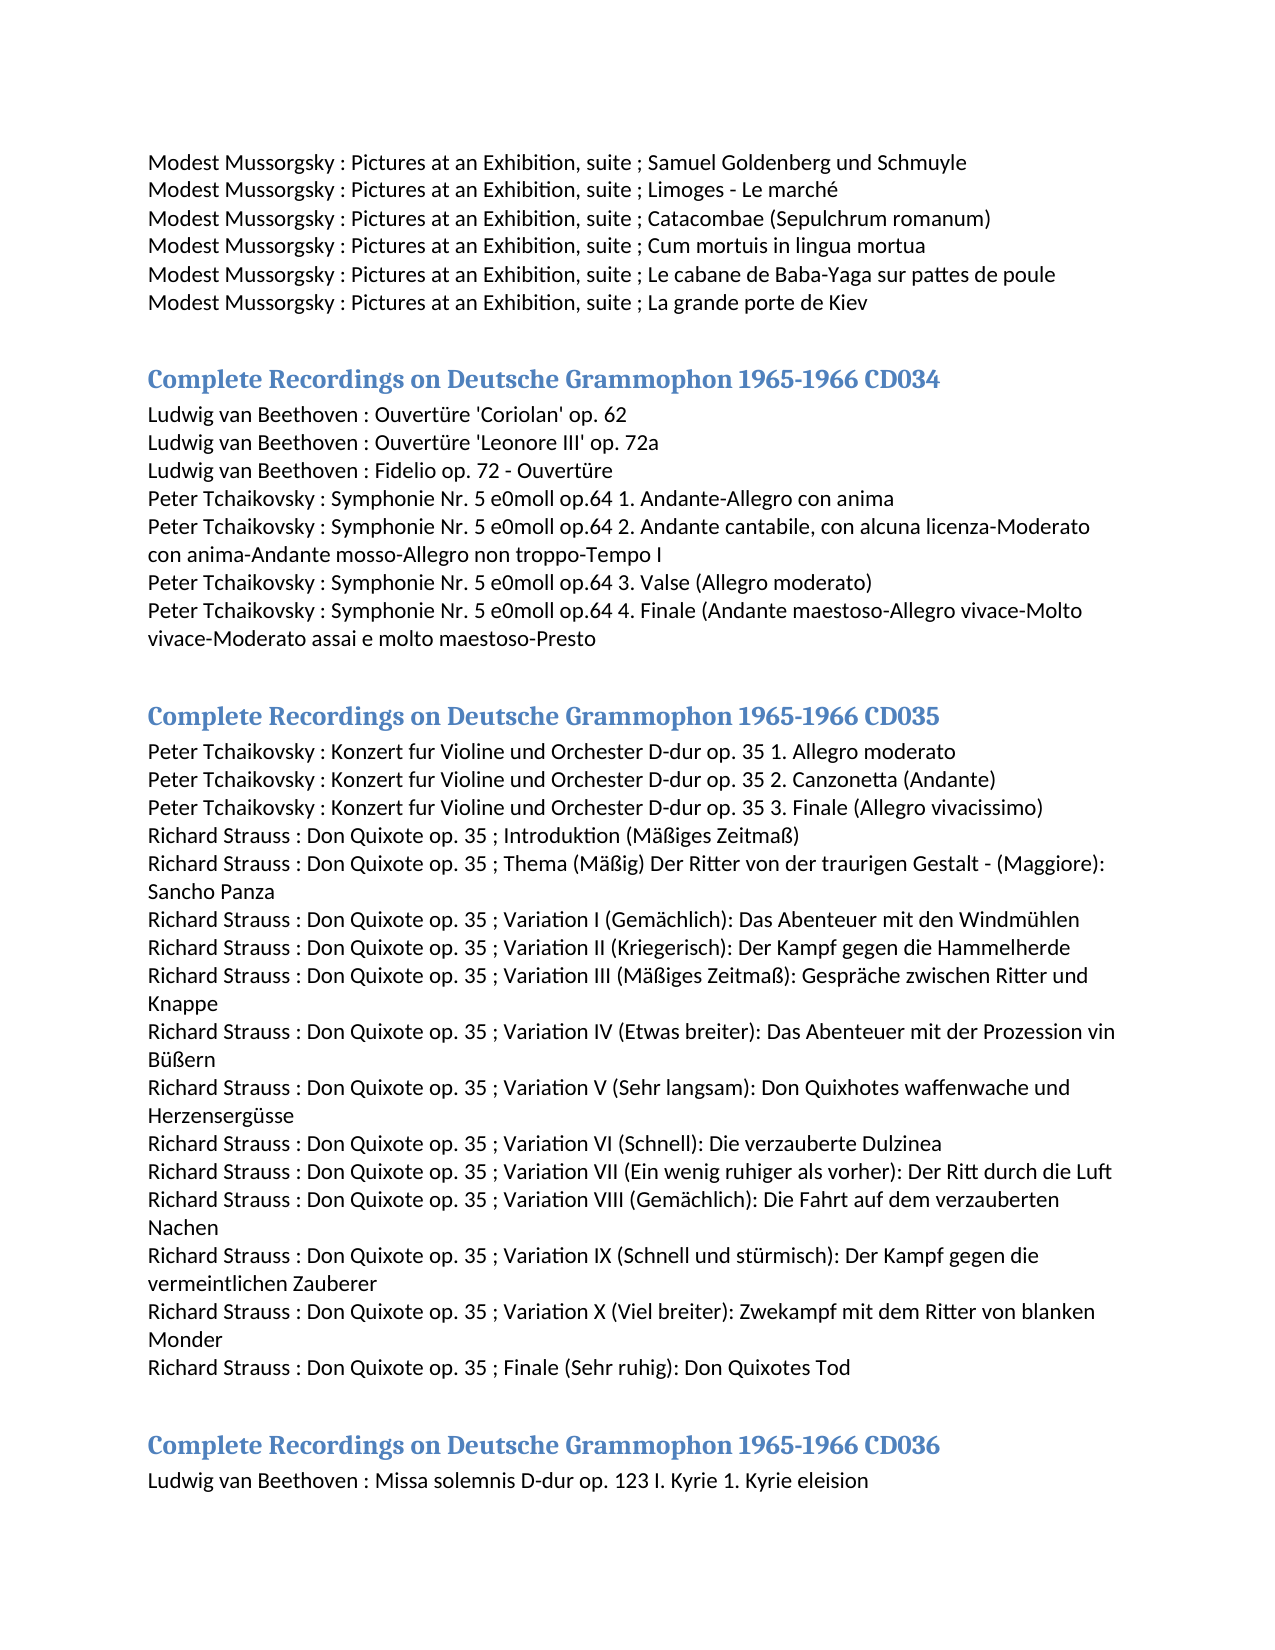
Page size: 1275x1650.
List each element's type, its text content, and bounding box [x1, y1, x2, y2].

text Modest Mussorgsky : Pictures at an Exhibition, suite ; Limoges - Le marché [148, 176, 1127, 204]
text Ludwig van Beethoven : Ouvertüre 'Coriolan' op. 62 [148, 400, 1127, 428]
text Richard Strauss : Don Quixote op. 35 ; Variation IV (Etwas breiter): Das Abenteuer mit der Prozession vin Büßern [148, 1017, 1127, 1073]
text Richard Strauss : Don Quixote op. 35 ; Variation II (Kriegerisch): Der Kampf gegen die Hammelherde [148, 933, 1127, 961]
text Modest Mussorgsky : Pictures at an Exhibition, suite ; Le cabane de Baba-Yaga sur pattes de poule [148, 260, 1127, 288]
text Ludwig van Beethoven : Missa solemnis D-dur op. 123 I. Kyrie 1. Kyrie eleision [148, 1466, 1127, 1494]
text Richard Strauss : Don Quixote op. 35 ; Introduktion (Mäßiges Zeitmaß) [148, 821, 1127, 849]
text Richard Strauss : Don Quixote op. 35 ; Variation V (Sehr langsam): Don Quixhotes waffenwache und Herzensergüsse [148, 1073, 1127, 1129]
text Ludwig van Beethoven : Ouvertüre 'Leonore III' op. 72a [148, 428, 1127, 456]
text Modest Mussorgsky : Pictures at an Exhibition, suite ; Samuel Goldenberg und Schmuyle [148, 148, 1127, 176]
text Richard Strauss : Don Quixote op. 35 ; Thema (Mäßig) Der Ritter von der traurigen Gestalt - (Maggiore): Sancho Panza [148, 849, 1127, 905]
text Modest Mussorgsky : Pictures at an Exhibition, suite ; Cum mortuis in lingua mortua [148, 232, 1127, 260]
subtitle Complete Recordings on Deutsche Grammophon 1965-1966 CD035 [148, 701, 1127, 732]
text Peter Tchaikovsky : Symphonie Nr. 5 e0moll op.64 1. Andante-Allegro con anima [148, 484, 1127, 512]
text Richard Strauss : Don Quixote op. 35 ; Variation III (Mäßiges Zeitmaß): Gespräche zwischen Ritter und Knappe [148, 961, 1127, 1017]
text Ludwig van Beethoven : Fidelio op. 72 - Ouvertüre [148, 456, 1127, 484]
text Richard Strauss : Don Quixote op. 35 ; Variation VII (Ein wenig ruhiger als vorher): Der Ritt durch die Luft [148, 1157, 1127, 1185]
text Richard Strauss : Don Quixote op. 35 ; Variation I (Gemächlich): Das Abenteuer mit den Windmühlen [148, 905, 1127, 933]
text Richard Strauss : Don Quixote op. 35 ; Finale (Sehr ruhig): Don Quixotes Tod [148, 1353, 1127, 1382]
subtitle Complete Recordings on Deutsche Grammophon 1965-1966 CD034 [148, 364, 1127, 396]
text Peter Tchaikovsky : Konzert fur Violine und Orchester D-dur op. 35 1. Allegro moderato [148, 737, 1127, 765]
text Richard Strauss : Don Quixote op. 35 ; Variation VI (Schnell): Die verzauberte Dulzinea [148, 1129, 1127, 1157]
text Richard Strauss : Don Quixote op. 35 ; Variation IX (Schnell und stürmisch): Der Kampf gegen die vermeintlichen Zauberer [148, 1241, 1127, 1297]
text Peter Tchaikovsky : Konzert fur Violine und Orchester D-dur op. 35 2. Canzonetta (Andante) [148, 765, 1127, 793]
text Richard Strauss : Don Quixote op. 35 ; Variation X (Viel breiter): Zwekampf mit dem Ritter von blanken Monder [148, 1297, 1127, 1353]
text Peter Tchaikovsky : Symphonie Nr. 5 e0moll op.64 4. Finale (Andante maestoso-Allegro vivace-Molto vivace-Moderato assai e molto maestoso-Presto [148, 596, 1127, 652]
subtitle Complete Recordings on Deutsche Grammophon 1965-1966 CD036 [148, 1430, 1127, 1462]
text Peter Tchaikovsky : Symphonie Nr. 5 e0moll op.64 3. Valse (Allegro moderato) [148, 568, 1127, 596]
text Peter Tchaikovsky : Symphonie Nr. 5 e0moll op.64 2. Andante cantabile, con alcuna licenza-Moderato con anima-Andante mosso-Allegro non troppo-Tempo I [148, 512, 1127, 568]
text Richard Strauss : Don Quixote op. 35 ; Variation VIII (Gemächlich): Die Fahrt auf dem verzauberten Nachen [148, 1185, 1127, 1241]
text Modest Mussorgsky : Pictures at an Exhibition, suite ; La grande porte de Kiev [148, 288, 1127, 316]
text Modest Mussorgsky : Pictures at an Exhibition, suite ; Catacombae (Sepulchrum romanum) [148, 204, 1127, 232]
text Peter Tchaikovsky : Konzert fur Violine und Orchester D-dur op. 35 3. Finale (Allegro vivacissimo) [148, 793, 1127, 821]
